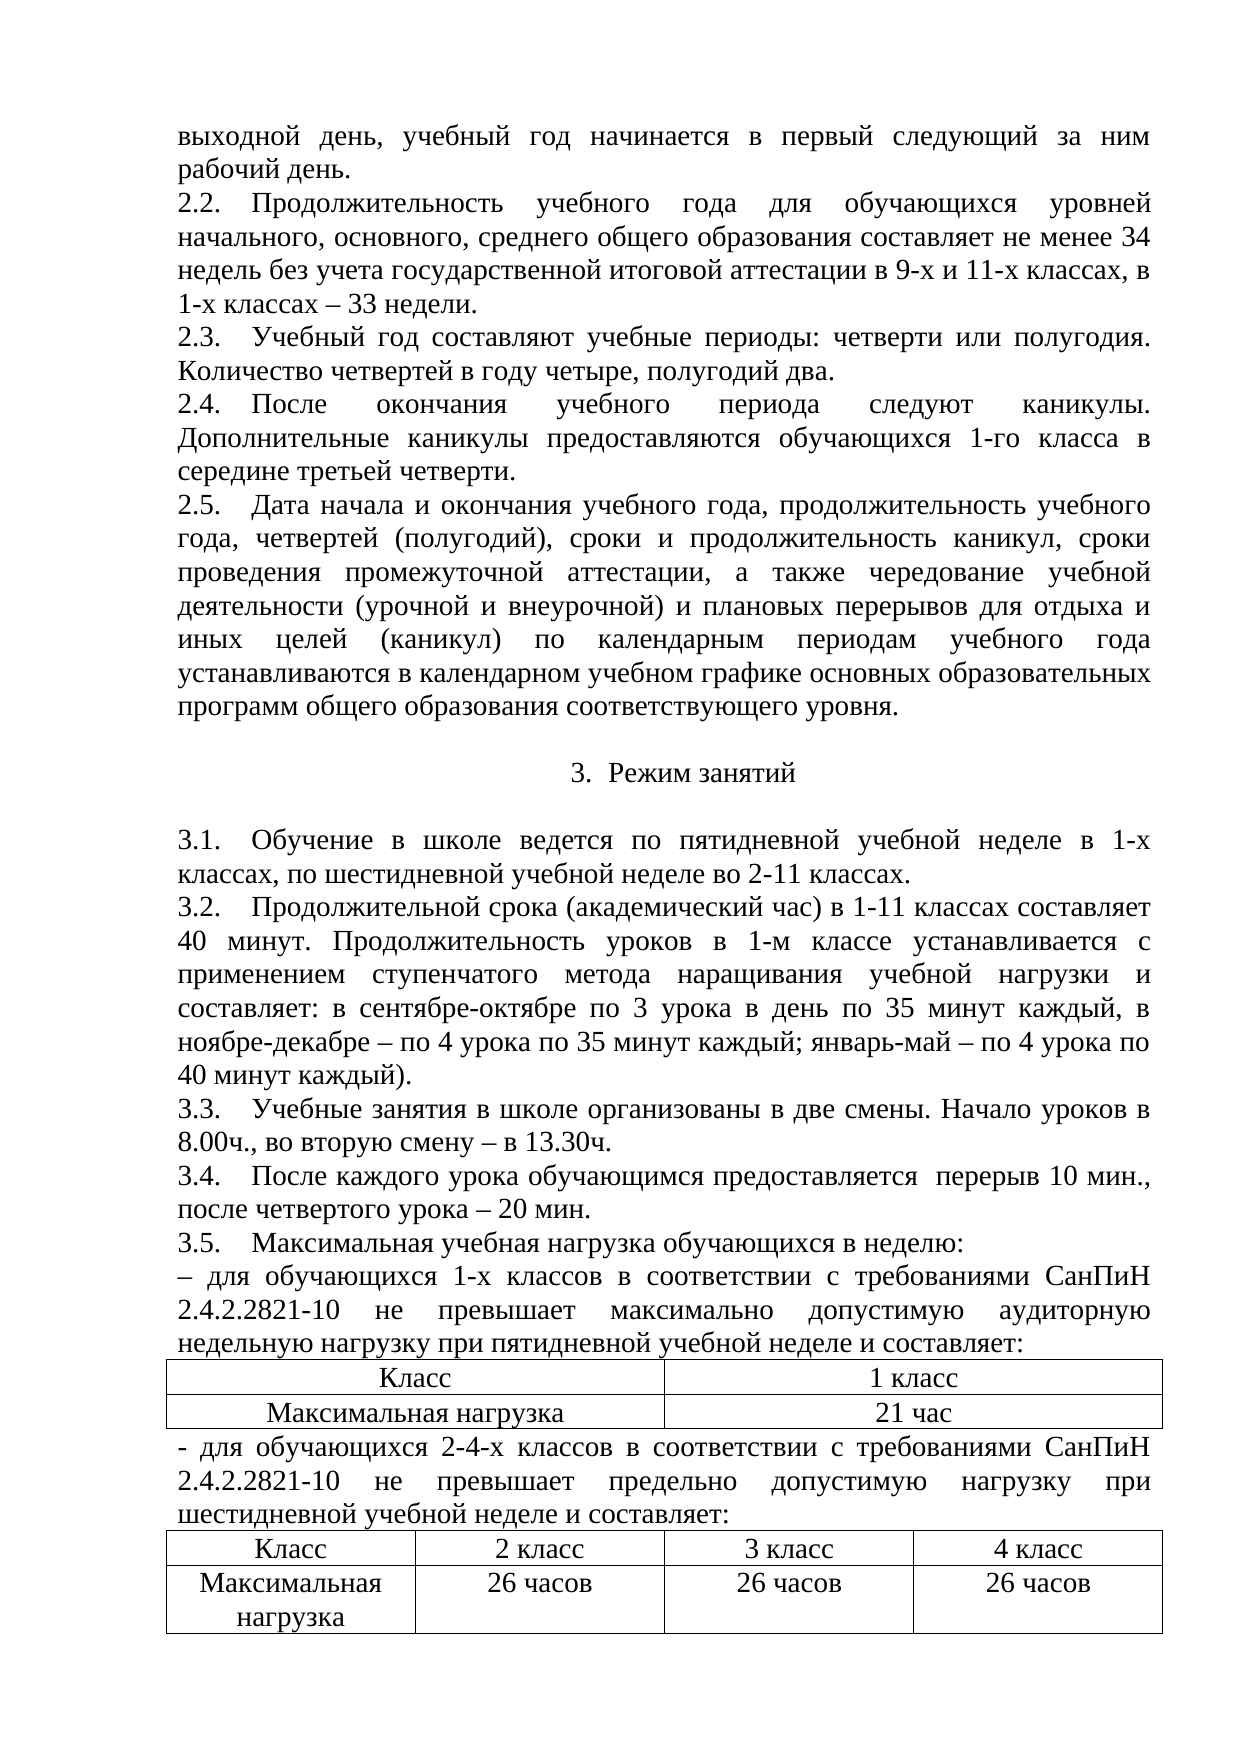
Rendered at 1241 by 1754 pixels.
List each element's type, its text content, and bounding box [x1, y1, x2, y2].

text – для обучающихся 1-х классов в соответствии с требованиями СанПиН 2.4.2.2821-10 не превышает максимально допустимую аудиторную недельную нагрузку при пятидневной учебной неделе и составляет: [177, 1258, 1152, 1359]
list После каждого урока обучающимся предоставляется перерыв 10 мин., после четвертого урока – 20 мин. [177, 1158, 1152, 1225]
list Максимальная учебная нагрузка обучающихся в неделю: [177, 1225, 1152, 1258]
table_cell 26 часов [914, 1566, 1162, 1633]
table_cell 26 часов [665, 1566, 913, 1633]
table_cell 21 час [665, 1395, 1162, 1428]
table_header Класс [167, 1531, 415, 1564]
table_cell Максимальная нагрузка [167, 1566, 415, 1633]
list Обучение в школе ведется по пятидневной учебной неделе в 1-х классах, по шестидневной учебной неделе во 2-11 классах. [177, 822, 1152, 889]
list Дата начала и окончания учебного года, продолжительность учебного года, четвертей (полугодий), сроки и продолжительность каникул, сроки проведения промежуточной аттестации, а также чередование учебной деятельности (урочной и внеурочной) и плановых перерывов для отдыха и иных целей (каникул) по календарным периодам учебного года устанавливаются в календарном учебном графике основных образовательных программ общего образования соответствующего уровня. [177, 487, 1152, 722]
table_header 3 класс [665, 1531, 913, 1564]
list Учебные занятия в школе организованы в две смены. Начало уроков в 8.00ч., во вторую смену – в 13.30ч. [177, 1091, 1152, 1158]
table_cell 26 часов [416, 1566, 664, 1633]
table_cell Максимальная нагрузка [167, 1395, 664, 1428]
list Продолжительность учебного года для обучающихся уровней начального, основного, среднего общего образования составляет не менее 34 недель без учета государственной итоговой аттестации в 9-х и 11-х классах, в 1-х классах – 33 недели. [177, 185, 1152, 319]
text - для обучающихся 2-4-х классов в соответствии с требованиями СанПиН 2.4.2.2821-10 не превышает предельно допустимую нагрузку при шестидневной учебной неделе и составляет: [177, 1429, 1152, 1530]
list Режим занятий [215, 755, 1152, 789]
list Учебный год составляют учебные периоды: четверти или полугодия. Количество четвертей в году четыре, полугодий два. [177, 319, 1152, 386]
list После окончания учебного периода следуют каникулы. Дополнительные каникулы предоставляются обучающихся 1-го класса в середине третьей четверти. [177, 386, 1152, 487]
list Продолжительной срока (академический час) в 1-11 классах составляет 40 минут. Продолжительность уроков в 1-м классе устанавливается с применением ступенчатого метода наращивания учебной нагрузки и составляет: в сентябре-октябре по 3 урока в день по 35 минут каждый, в ноябре-декабре – по 4 урока по 35 минут каждый; январь-май – по 4 урока по 40 минут каждый). [177, 889, 1152, 1091]
table_header 1 класс [665, 1360, 1162, 1394]
table_header 2 класс [416, 1531, 664, 1564]
table_header 4 класс [914, 1531, 1162, 1564]
table_header Класс [167, 1360, 664, 1394]
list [177, 118, 1152, 185]
